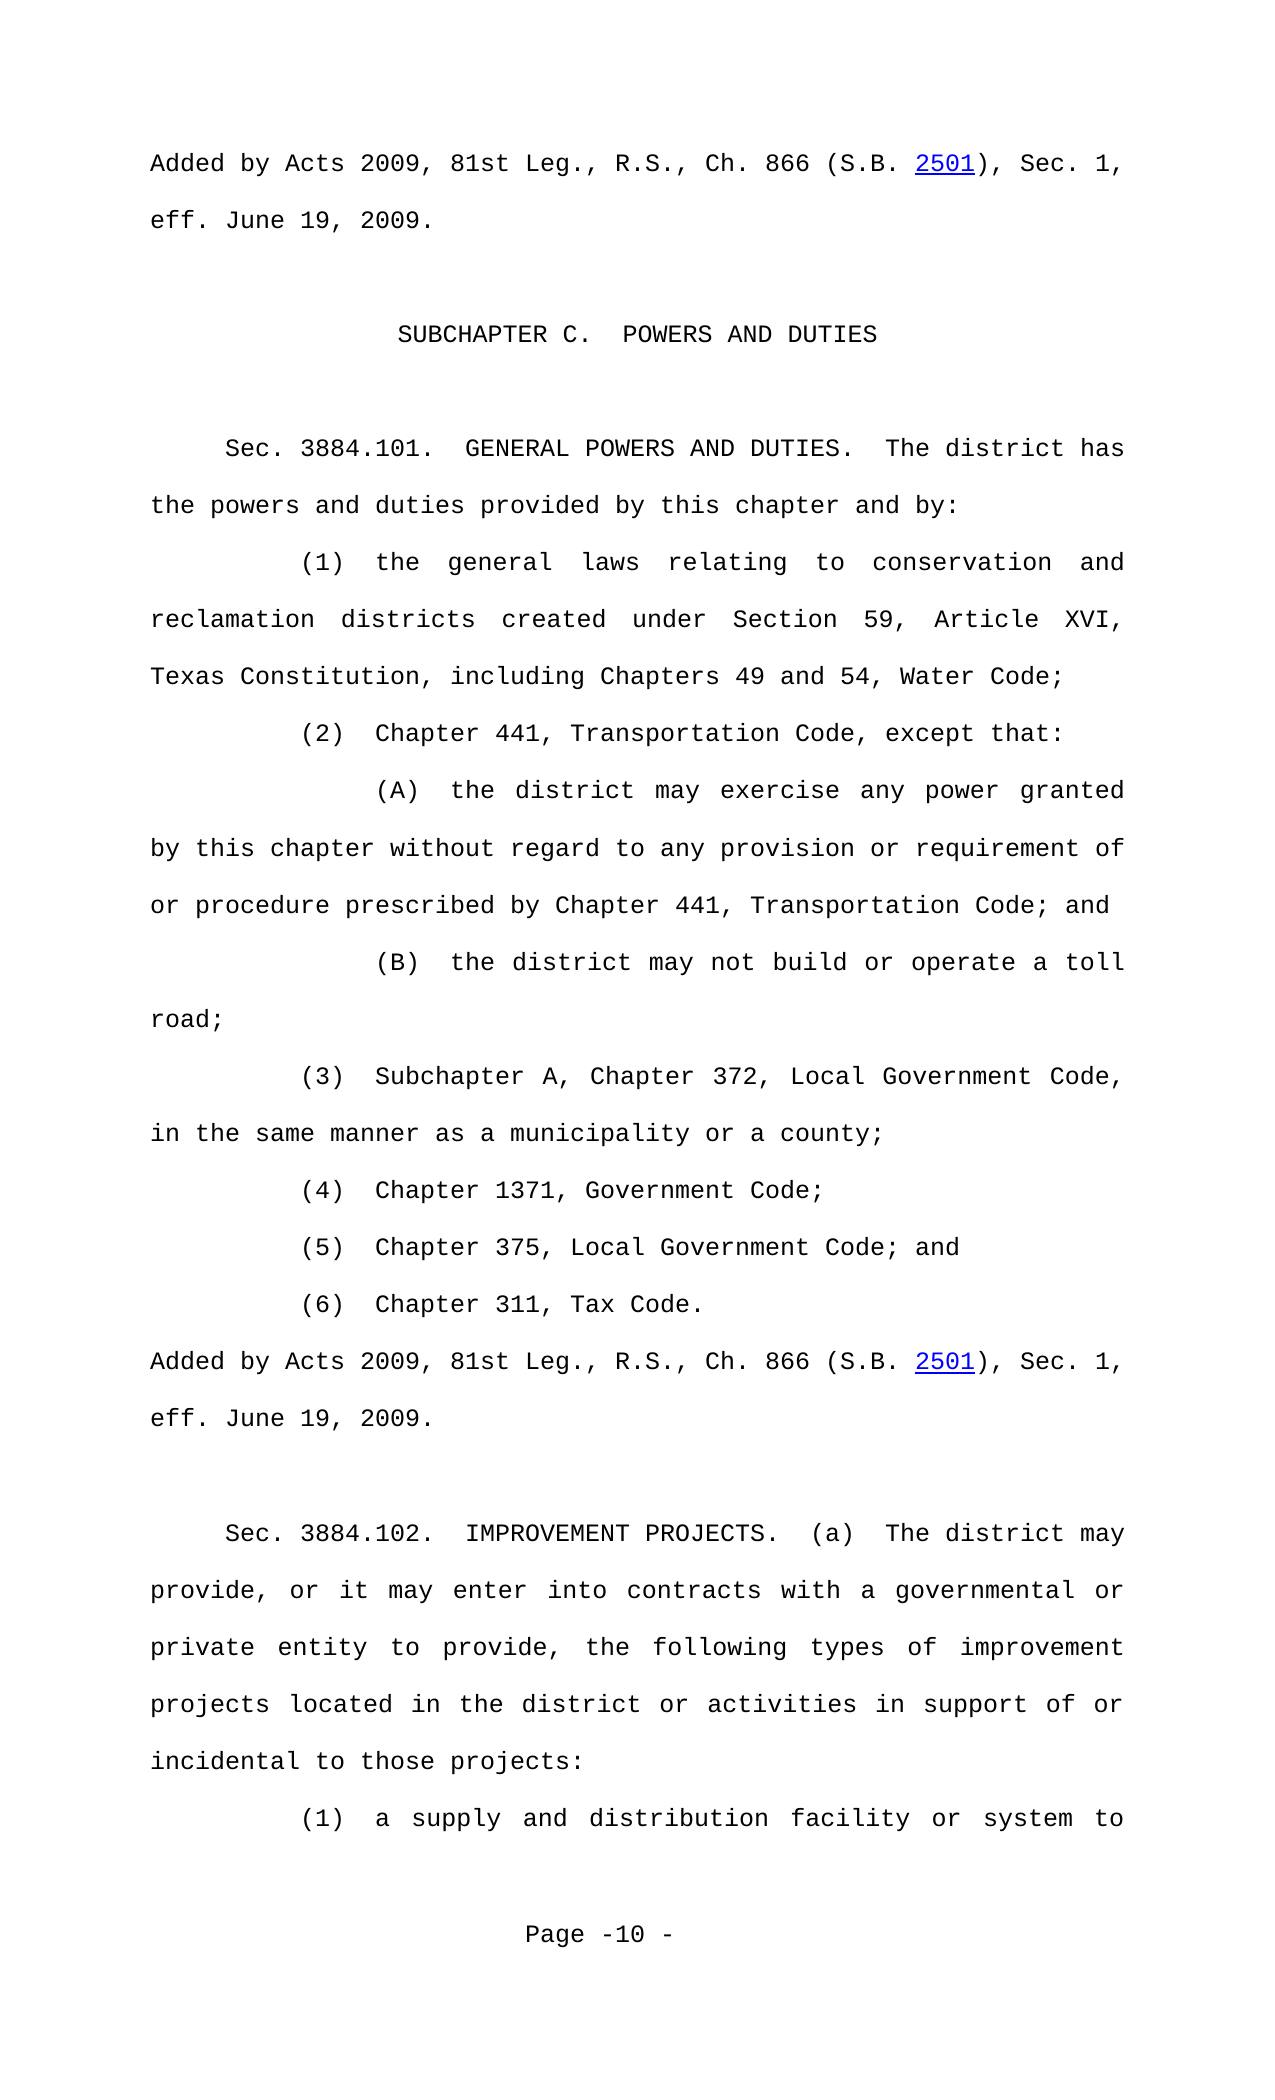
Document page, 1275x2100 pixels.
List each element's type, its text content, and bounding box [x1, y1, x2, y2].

text (B) the district may not build or operate a toll road; [150, 949, 1125, 1035]
text (4) Chapter 1371, Government Code; [150, 1177, 1125, 1206]
text (3) Subchapter A, Chapter 372, Local Government Code, in the same manner as a municipality or a county; [150, 1063, 1125, 1149]
text (A) the district may exercise any power granted by this chapter without regard to any provision or requirement of or procedure prescribed by Chapter 441, Transportation Code; and [150, 778, 1125, 921]
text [150, 1805, 1125, 1834]
text (2) Chapter 441, Transportation Code, except that: [150, 721, 1125, 749]
text Added by Acts 2009, 81st Leg., R.S., Ch. 866 (S.B. 2501), Sec. 1, eff. June 19, 2009. [150, 150, 1125, 236]
text Sec. 3884.102. IMPROVEMENT PROJECTS. (a) The district may provide, or it may enter into contracts with a governmental or private entity to provide, the following types of improvement projects located in the district or activities in support of or incidental to those projects: [150, 1520, 1125, 1777]
text Added by Acts 2009, 81st Leg., R.S., Ch. 866 (S.B. 2501), Sec. 1, eff. June 19, 2009. [150, 1349, 1125, 1434]
text (5) Chapter 375, Local Government Code; and [150, 1234, 1125, 1263]
text (1) the general laws relating to conservation and reclamation districts created under Section 59, Article XVI, Texas Constitution, including Chapters 49 and 54, Water Code; [150, 549, 1125, 692]
text (6) Chapter 311, Tax Code. [150, 1292, 1125, 1320]
text SUBCHAPTER C. POWERS AND DUTIES [150, 321, 1125, 350]
text Sec. 3884.101. GENERAL POWERS AND DUTIES. The district has the powers and duties provided by this chapter and by: [150, 435, 1125, 521]
